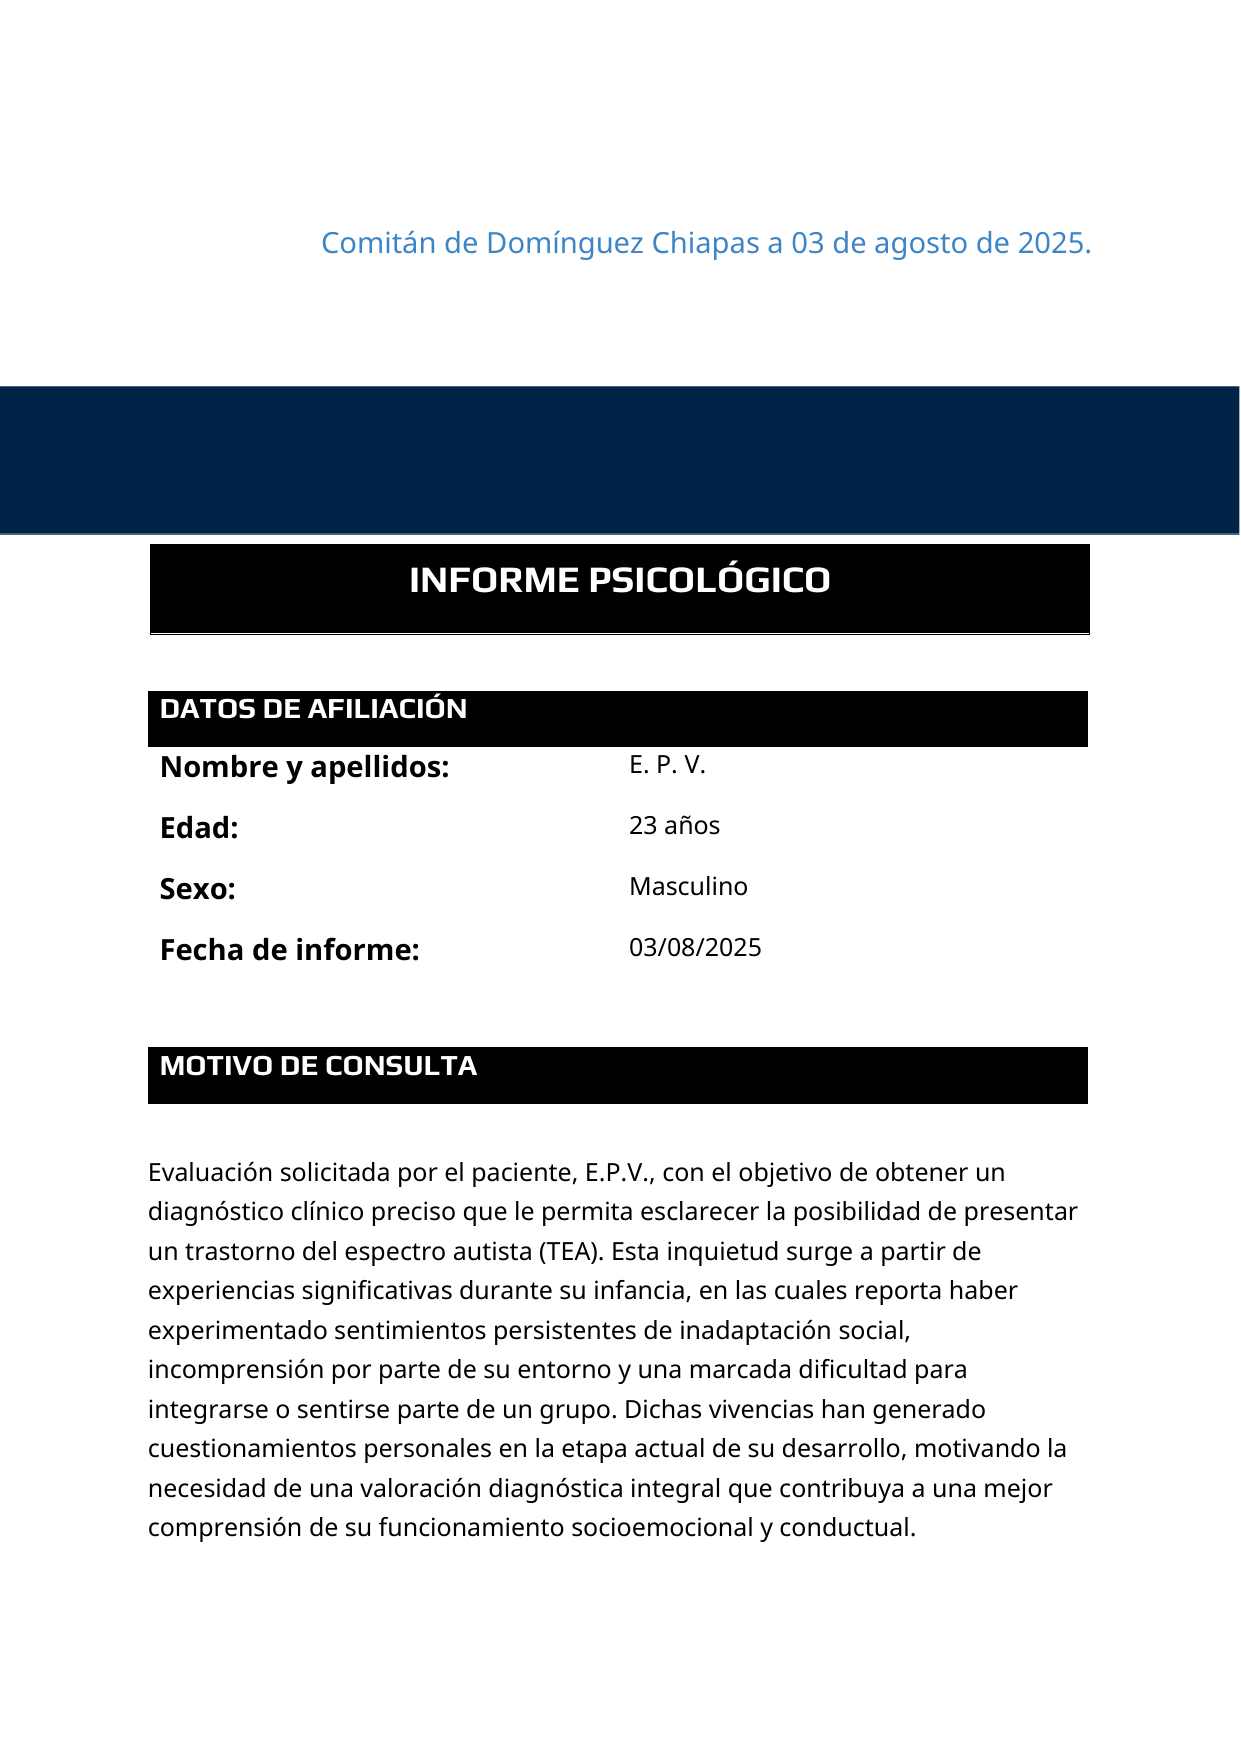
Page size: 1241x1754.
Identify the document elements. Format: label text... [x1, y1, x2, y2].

table_cell Sexo: [148, 869, 618, 929]
table_cell E. P. V. [618, 747, 1087, 808]
text Comitán de Domínguez Chiapas a 03 de agosto de 2025. [148, 222, 1093, 262]
text Evaluación solicitada por el paciente, E.P.V., con el objetivo de obtener un diagnóstico clínico preciso que le permita esclarecer la posibilidad de presentar un trastorno del espectro autista (TEA). Esta inquietud surge a partir de experiencias significativas durante su infancia, en las cuales reporta haber experimentado sentimientos persistentes de inadaptación social, incomprensión por parte de su entorno y una marcada dificultad para integrarse o sentirse parte de un grupo. Dichas vivencias han generado cuestionamientos personales en la etapa actual de su desarrollo, motivando la necesidad de una valoración diagnóstica integral que contribuya a una mejor comprensión de su funcionamiento socioemocional y conductual. [148, 1154, 1093, 1544]
table_cell Fecha de informe: [148, 930, 618, 990]
table_cell 03/08/2025 [618, 930, 1087, 990]
table_cell 23 años [618, 808, 1087, 868]
table_header DATOS DE AFILIACIÓN [149, 692, 1087, 747]
table_cell Masculino [618, 869, 1087, 929]
table_header INFORME PSICOLÓGICO [151, 545, 1089, 633]
picture [0, 386, 1240, 535]
table_header MOTIVO DE CONSULTA [149, 1048, 1087, 1103]
table_cell Nombre y apellidos: [148, 747, 618, 808]
table_cell Edad: [148, 808, 618, 868]
